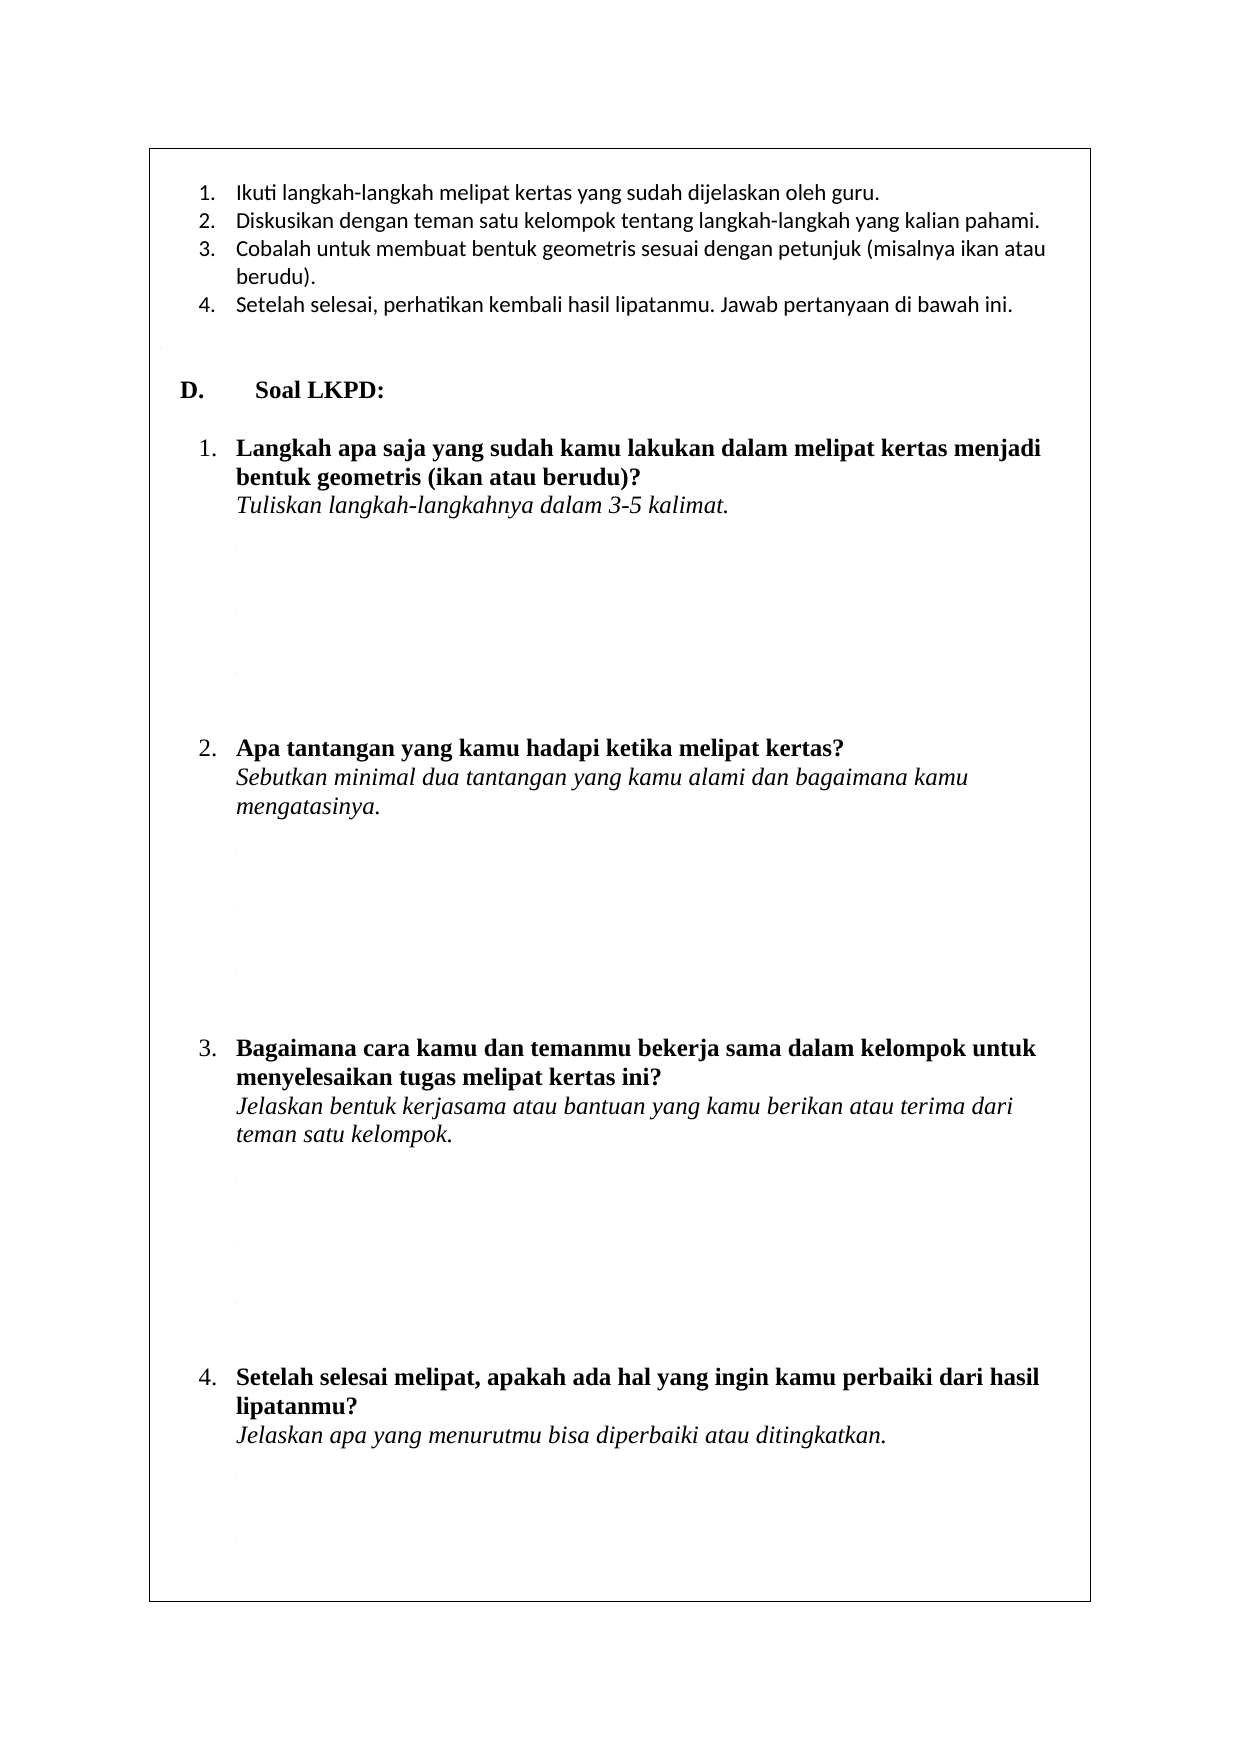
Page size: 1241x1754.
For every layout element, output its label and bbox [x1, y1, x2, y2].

table_cell [150, 149, 1090, 1601]
